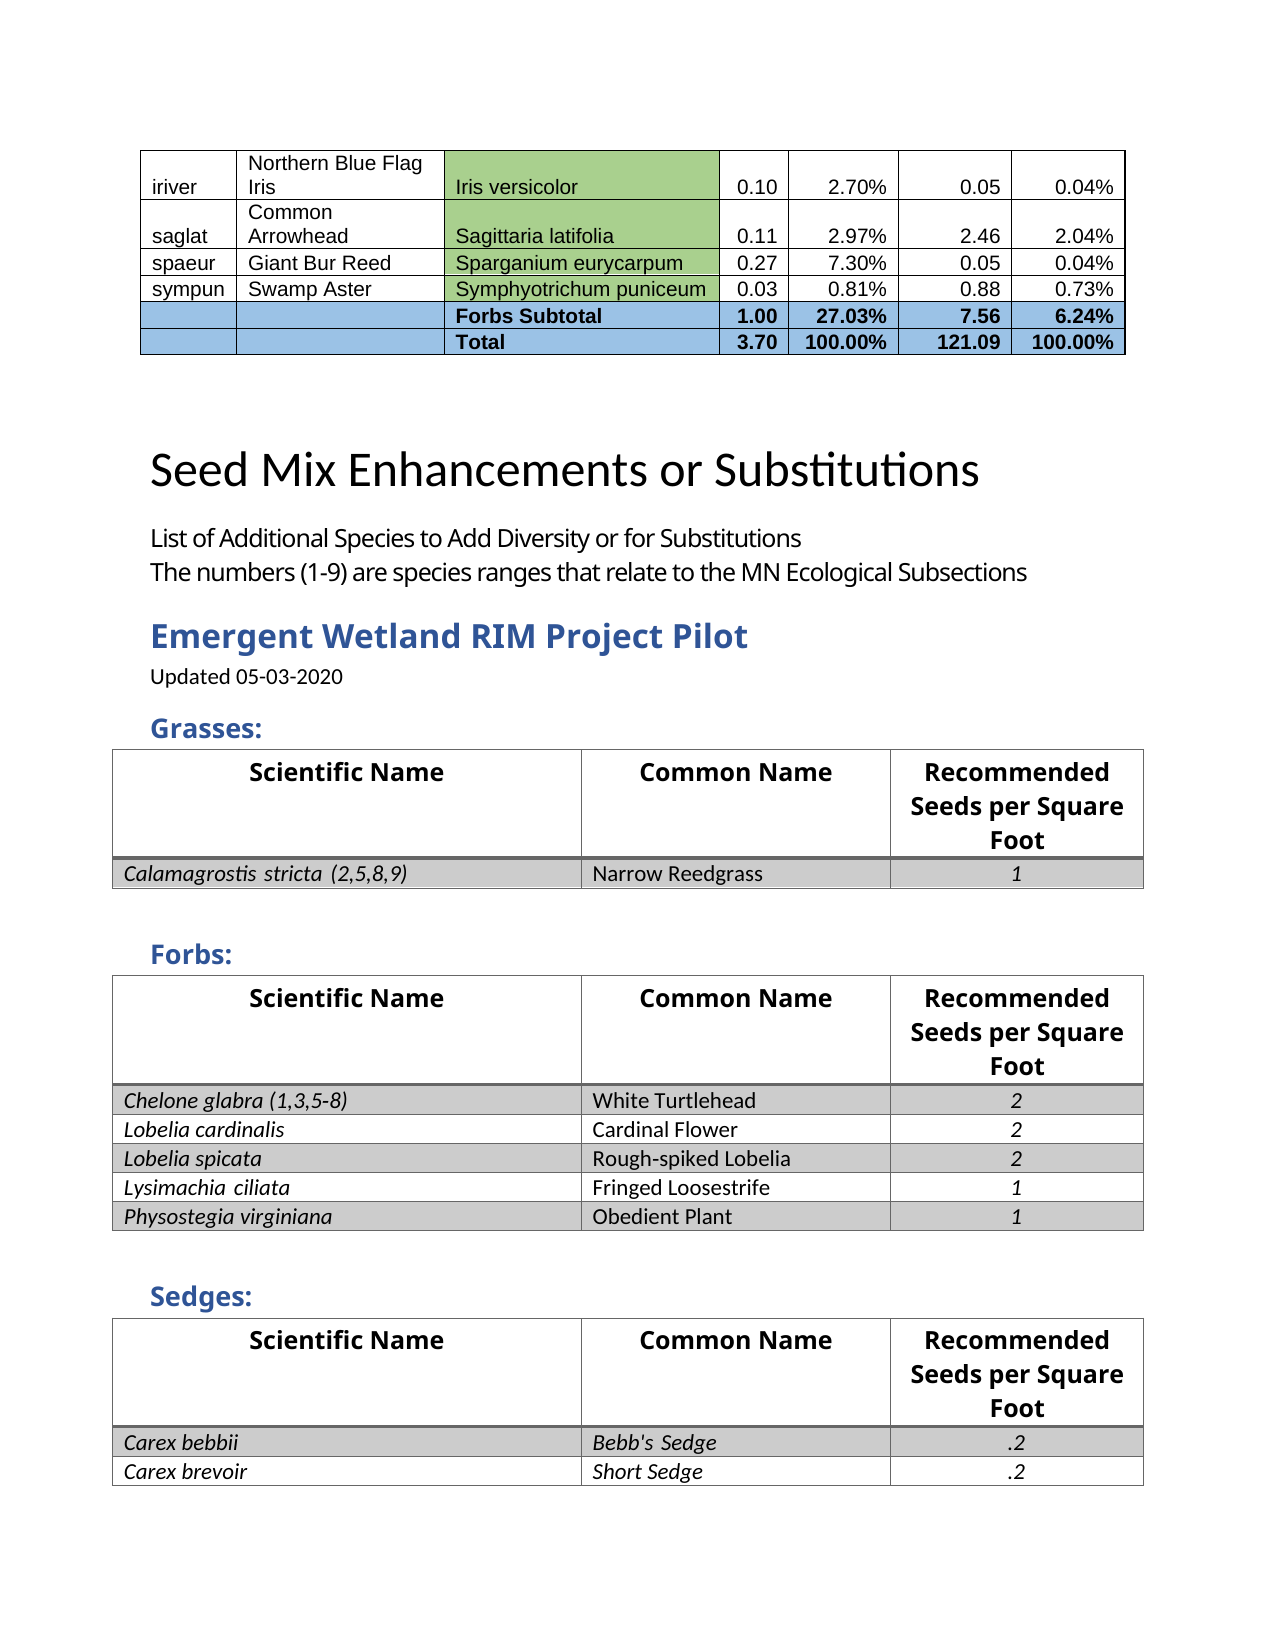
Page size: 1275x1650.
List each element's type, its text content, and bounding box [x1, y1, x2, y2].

table_cell Swamp Aster [237, 276, 444, 301]
subtitle Sedges: [150, 1278, 1125, 1315]
table_cell 7.30% [789, 249, 898, 274]
table_cell Carex brevoir [113, 1457, 581, 1485]
table_header Recommended Seeds per Square Foot [891, 1319, 1143, 1425]
table_cell [237, 302, 444, 328]
table_cell 6.24% [1012, 302, 1124, 328]
table_cell Lobelia spicata [113, 1144, 581, 1172]
table_cell 0.05 [899, 249, 1011, 274]
table_cell iriver [141, 151, 236, 199]
table_cell 2 [891, 1144, 1143, 1172]
table_header Scientific Name [113, 750, 581, 856]
table_cell [141, 329, 236, 354]
table_cell .2 [891, 1457, 1143, 1485]
table_cell Sagittaria latifolia [445, 200, 719, 248]
table_cell .2 [891, 1428, 1143, 1456]
text Updated 05-03-2020 [150, 662, 1125, 690]
table_cell 27.03% [789, 302, 898, 328]
table_cell 0.27 [720, 249, 788, 274]
table_cell 0.81% [789, 276, 898, 301]
table_cell 1 [891, 860, 1143, 887]
subtitle Grasses: [150, 709, 1125, 746]
table_cell White Turtlehead [582, 1086, 890, 1114]
table_header Common Name [582, 976, 890, 1083]
table_cell 0.03 [720, 276, 788, 301]
table_cell 0.04% [1012, 249, 1124, 274]
subtitle Emergent Wetland RIM Project Pilot [150, 613, 1125, 659]
table_cell Fringed Loosestrife [582, 1173, 890, 1201]
table_cell 1 [891, 1173, 1143, 1201]
table_header Common Name [582, 750, 890, 856]
table_cell Sparganium eurycarpum [445, 249, 719, 274]
table_cell [141, 302, 236, 328]
table_cell Lobelia cardinalis [113, 1115, 581, 1143]
table_header Common Name [582, 1319, 890, 1425]
table_cell Cardinal Flower [582, 1115, 890, 1143]
table_cell Giant Bur Reed [237, 249, 444, 274]
table_cell 0.73% [1012, 276, 1124, 301]
table_cell saglat [141, 200, 236, 248]
table_cell Physostegia virginiana [113, 1202, 581, 1230]
table_cell Bebb's Sedge [582, 1428, 890, 1456]
table_cell Iris versicolor [445, 151, 719, 199]
title The numbers (1-9) are species ranges that relate to the MN Ecological Subsections [150, 554, 1125, 588]
table_cell 2.46 [899, 200, 1011, 248]
table_cell 0.10 [720, 151, 788, 199]
table_cell Calamagrostis stricta (2,5,8,9) [113, 860, 581, 887]
table_cell 2 [891, 1115, 1143, 1143]
table_cell 0.04% [1012, 151, 1124, 199]
table_cell Rough‐spiked Lobelia [582, 1144, 890, 1172]
table_header Scientific Name [113, 1319, 581, 1425]
table_cell 0.88 [899, 276, 1011, 301]
subtitle Forbs: [150, 935, 1125, 972]
title List of Additional Species to Add Diversity or for Substitutions [150, 520, 1125, 554]
table_cell Obedient Plant [582, 1202, 890, 1230]
table_cell 2 [891, 1086, 1143, 1114]
table_cell Lysimachia ciliata [113, 1173, 581, 1201]
table_cell 3.70 [720, 329, 788, 354]
table_cell Northern Blue Flag Iris [237, 151, 444, 199]
table_cell [237, 329, 444, 354]
table_cell 7.56 [899, 302, 1011, 328]
table_cell Narrow Reedgrass [582, 860, 890, 887]
table_cell 1.00 [720, 302, 788, 328]
table_cell Forbs Subtotal [445, 302, 719, 328]
table_header Scientific Name [113, 976, 581, 1083]
table_cell 2.70% [789, 151, 898, 199]
table_cell Total [445, 329, 719, 354]
table_cell 2.97% [789, 200, 898, 248]
table_cell 100.00% [1012, 329, 1124, 354]
table_cell 1 [891, 1202, 1143, 1230]
table_cell Common Arrowhead [237, 200, 444, 248]
table_cell Chelone glabra (1,3,5‐8) [113, 1086, 581, 1114]
table_cell 121.09 [899, 329, 1011, 354]
table_cell 2.04% [1012, 200, 1124, 248]
table_cell spaeur [141, 249, 236, 274]
table_cell Short Sedge [582, 1457, 890, 1485]
table_cell 0.05 [899, 151, 1011, 199]
table_header Recommended Seeds per Square Foot [891, 750, 1143, 856]
table_cell Carex bebbii [113, 1428, 581, 1456]
table_header Recommended Seeds per Square Foot [891, 976, 1143, 1083]
table_cell Symphyotrichum puniceum [445, 276, 719, 301]
text Seed Mix Enhancements or Substitutions [150, 438, 1125, 499]
table_cell sympun [141, 276, 236, 301]
table_cell 0.11 [720, 200, 788, 248]
table_cell 100.00% [789, 329, 898, 354]
